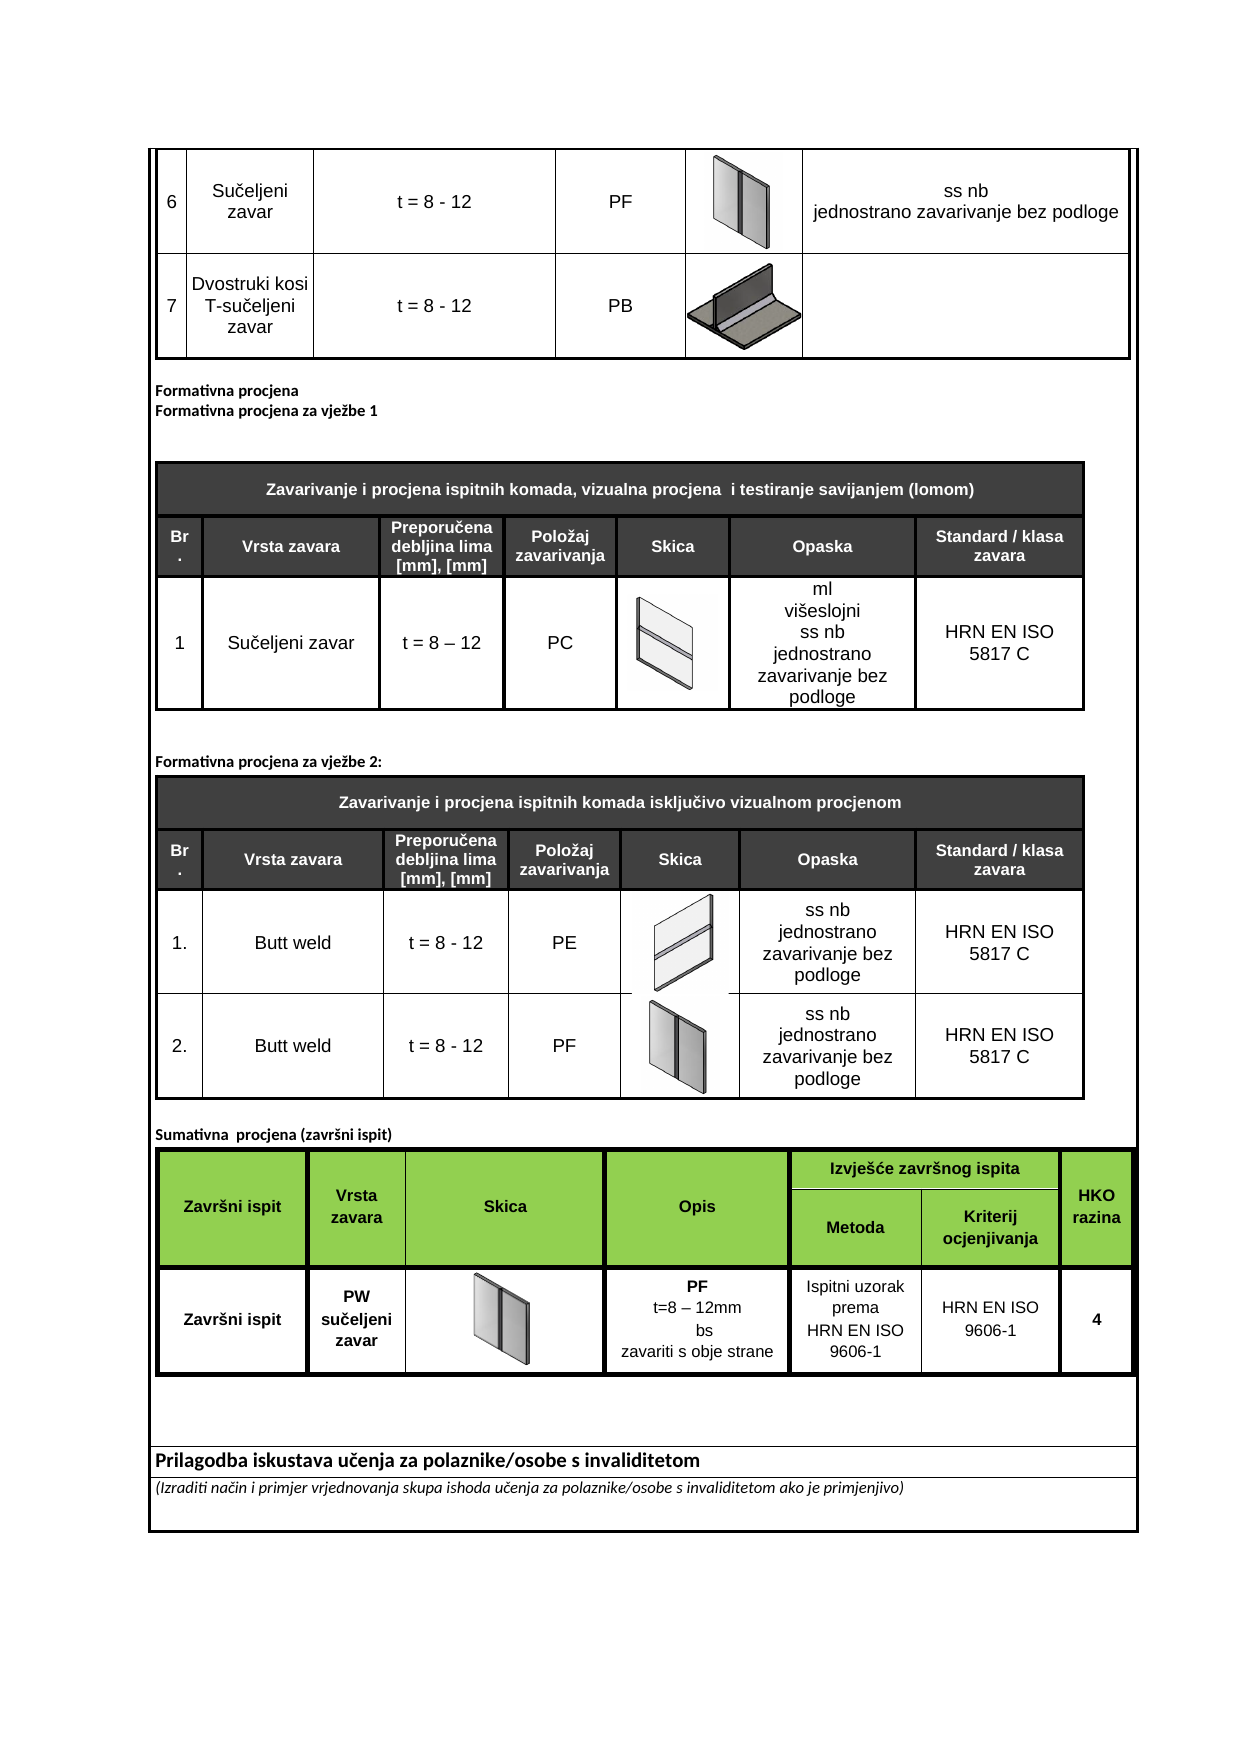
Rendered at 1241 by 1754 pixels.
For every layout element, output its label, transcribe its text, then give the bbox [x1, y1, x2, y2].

table_cell Prilagodba iskustava učenja za polaznike/osobe s invaliditetom [151, 1447, 1136, 1477]
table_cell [151, 149, 1136, 1446]
picture [687, 260, 802, 350]
table_cell (Izraditi način i primjer vrjednovanja skupa ishoda učenja za polaznike/osobe s invaliditetom ako je primjenjivo) [151, 1478, 1136, 1530]
picture [465, 1270, 545, 1368]
